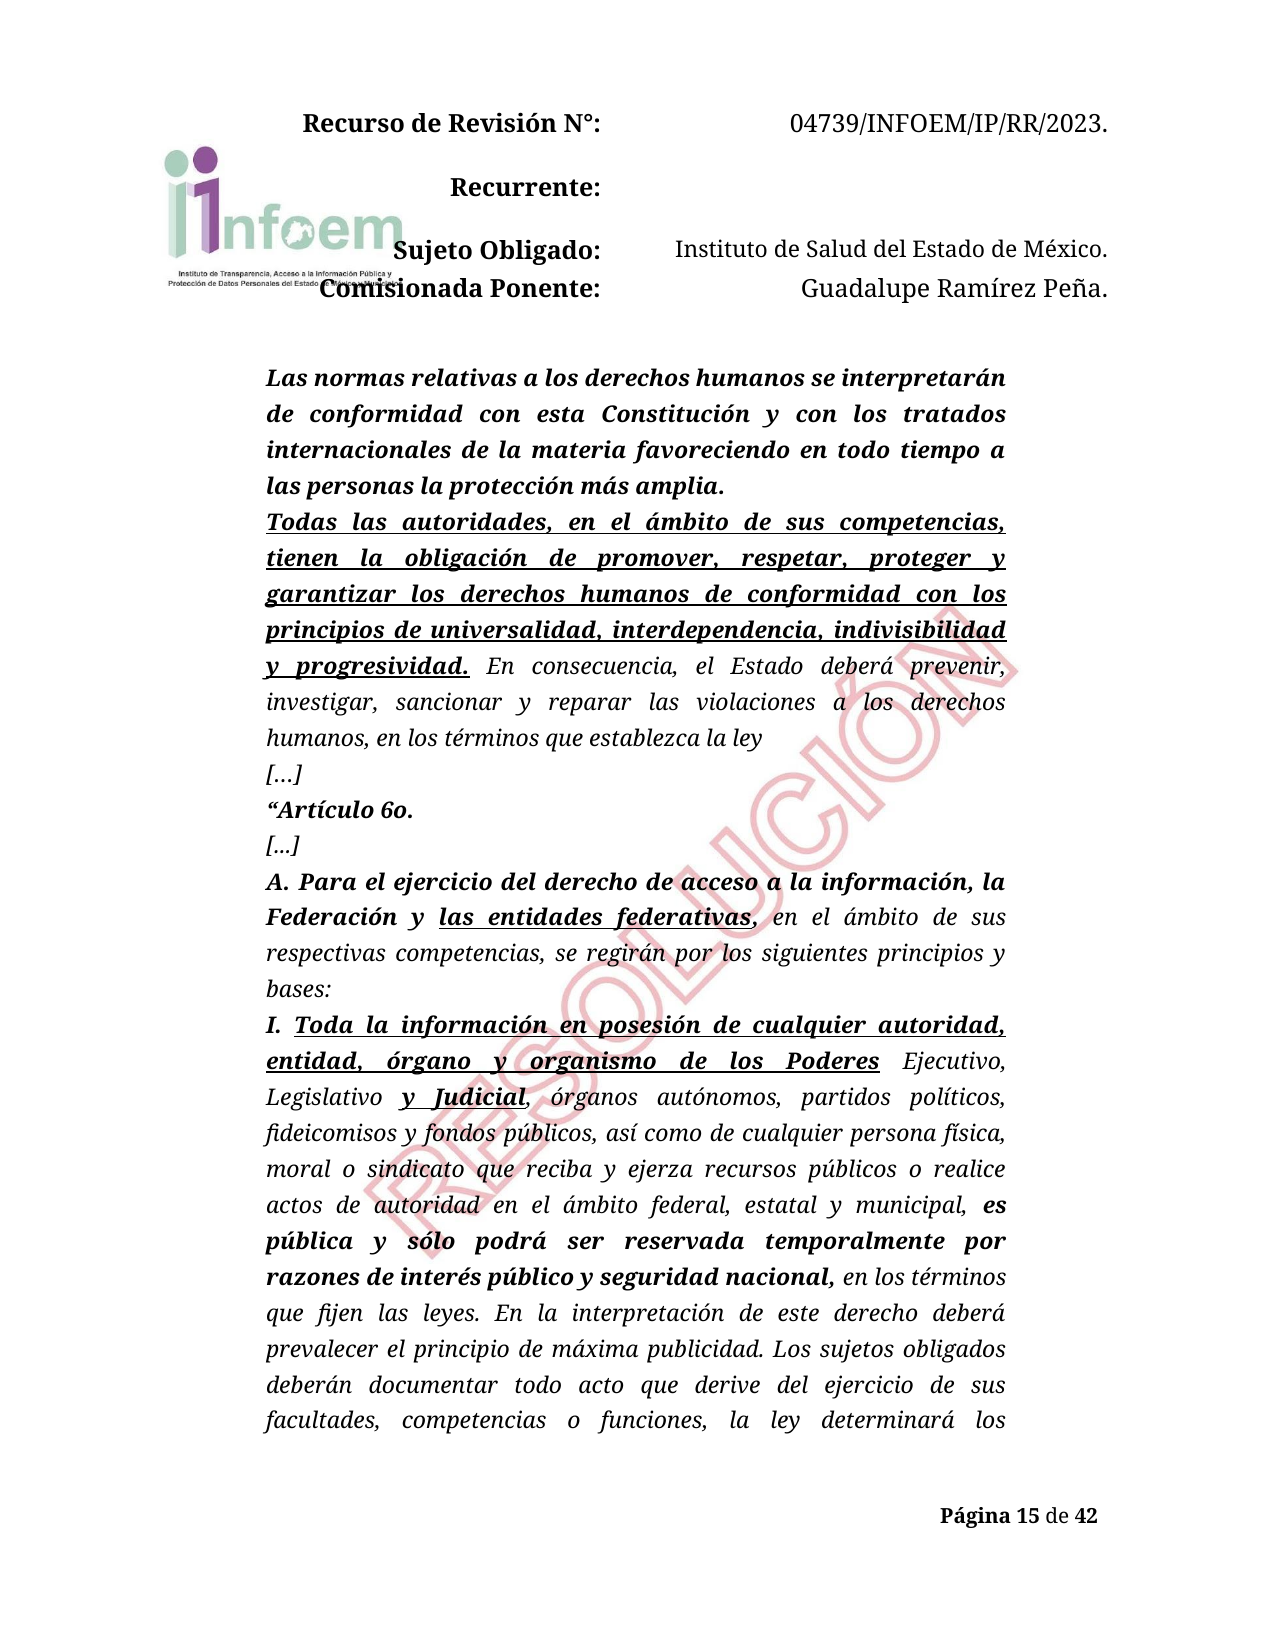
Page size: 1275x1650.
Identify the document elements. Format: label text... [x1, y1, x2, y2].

text [...] [266, 829, 1004, 861]
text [266, 1009, 1009, 1436]
text A. Para el ejercicio del derecho de acceso a la información, la Federación y las entidades federativas, en el ámbito de sus respectivas competencias, se regirán por los siguientes principios y bases: [266, 865, 1009, 1004]
picture [46, 86, 1275, 1650]
text […] [266, 758, 1009, 789]
text Las normas relativas a los derechos humanos se interpretarán de conformidad con esta Constitución y con los tratados internacionales de la materia favoreciendo en todo tiempo a las personas la protección más amplia. [266, 362, 1009, 501]
text Todas las autoridades, en el ámbito de sus competencias, tienen la obligación de promover, respetar, proteger y garantizar los derechos humanos de conformidad con los principios de universalidad, interdependencia, indivisibilidad y progresividad. En consecuencia, el Estado deberá prevenir, investigar, sancionar y reparar las violaciones a los derechos humanos, en los términos que establezca la ley [266, 506, 1009, 753]
text “Artículo 6o. [266, 793, 1004, 825]
